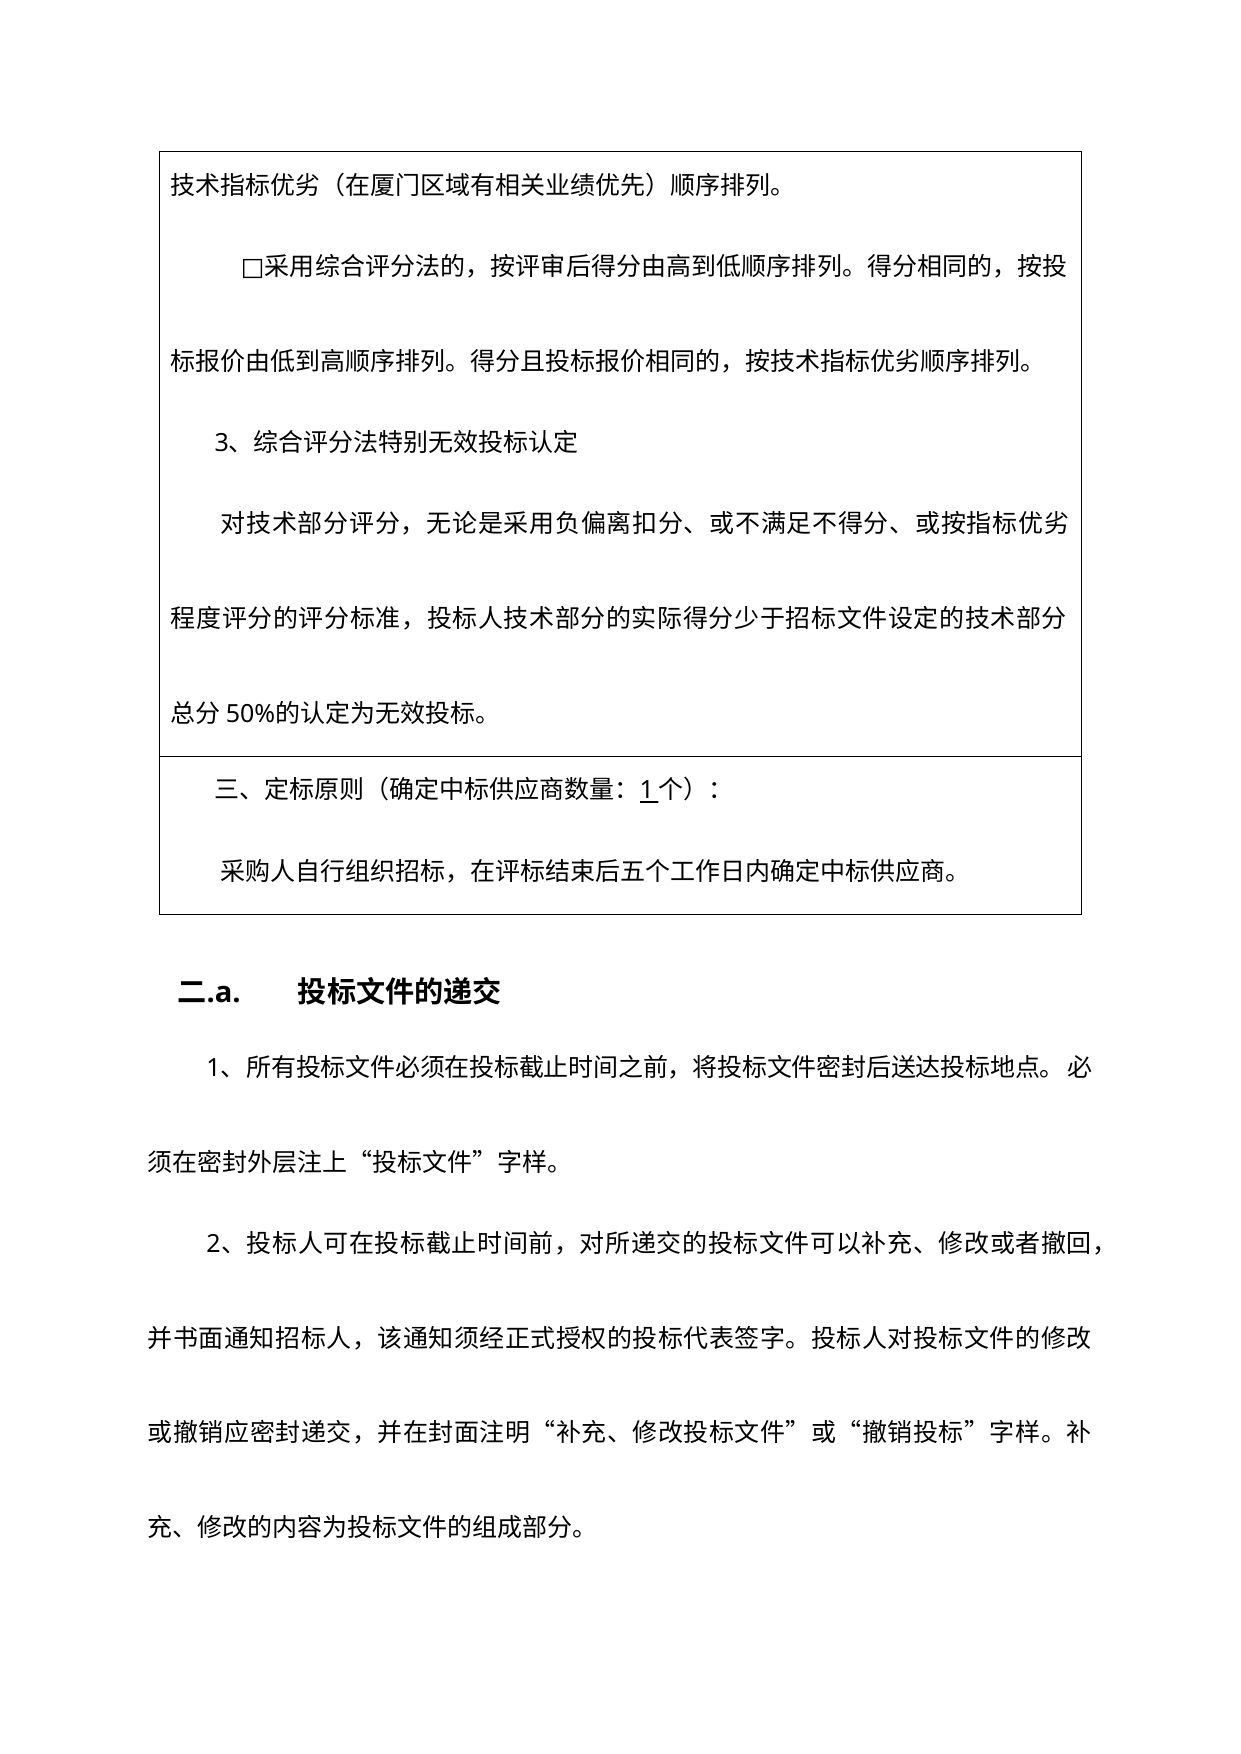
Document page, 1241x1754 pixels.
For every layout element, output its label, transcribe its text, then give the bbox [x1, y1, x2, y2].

text 1、所有投标文件必须在投标截止时间之前，将投标文件密封后送达投标地点。必须在密封外层注上“投标文件”字样。 [148, 1034, 1092, 1192]
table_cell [160, 152, 1081, 756]
subtitle 投标文件的递交 [177, 958, 1092, 1022]
text 2、投标人可在投标截止时间前，对所递交的投标文件可以补充、修改或者撤回，并书面通知招标人，该通知须经正式授权的投标代表签字。投标人对投标文件的修改或撤销应密封递交，并在封面注明“补充、修改投标文件”或“撤销投标”字样。补充、修改的内容为投标文件的组成部分。 [148, 1210, 1092, 1557]
table_cell 三、定标原则（确定中标供应商数量：1个）： 采购人自行组织招标，在评标结束后五个工作日内确定中标供应商。 [160, 757, 1081, 913]
